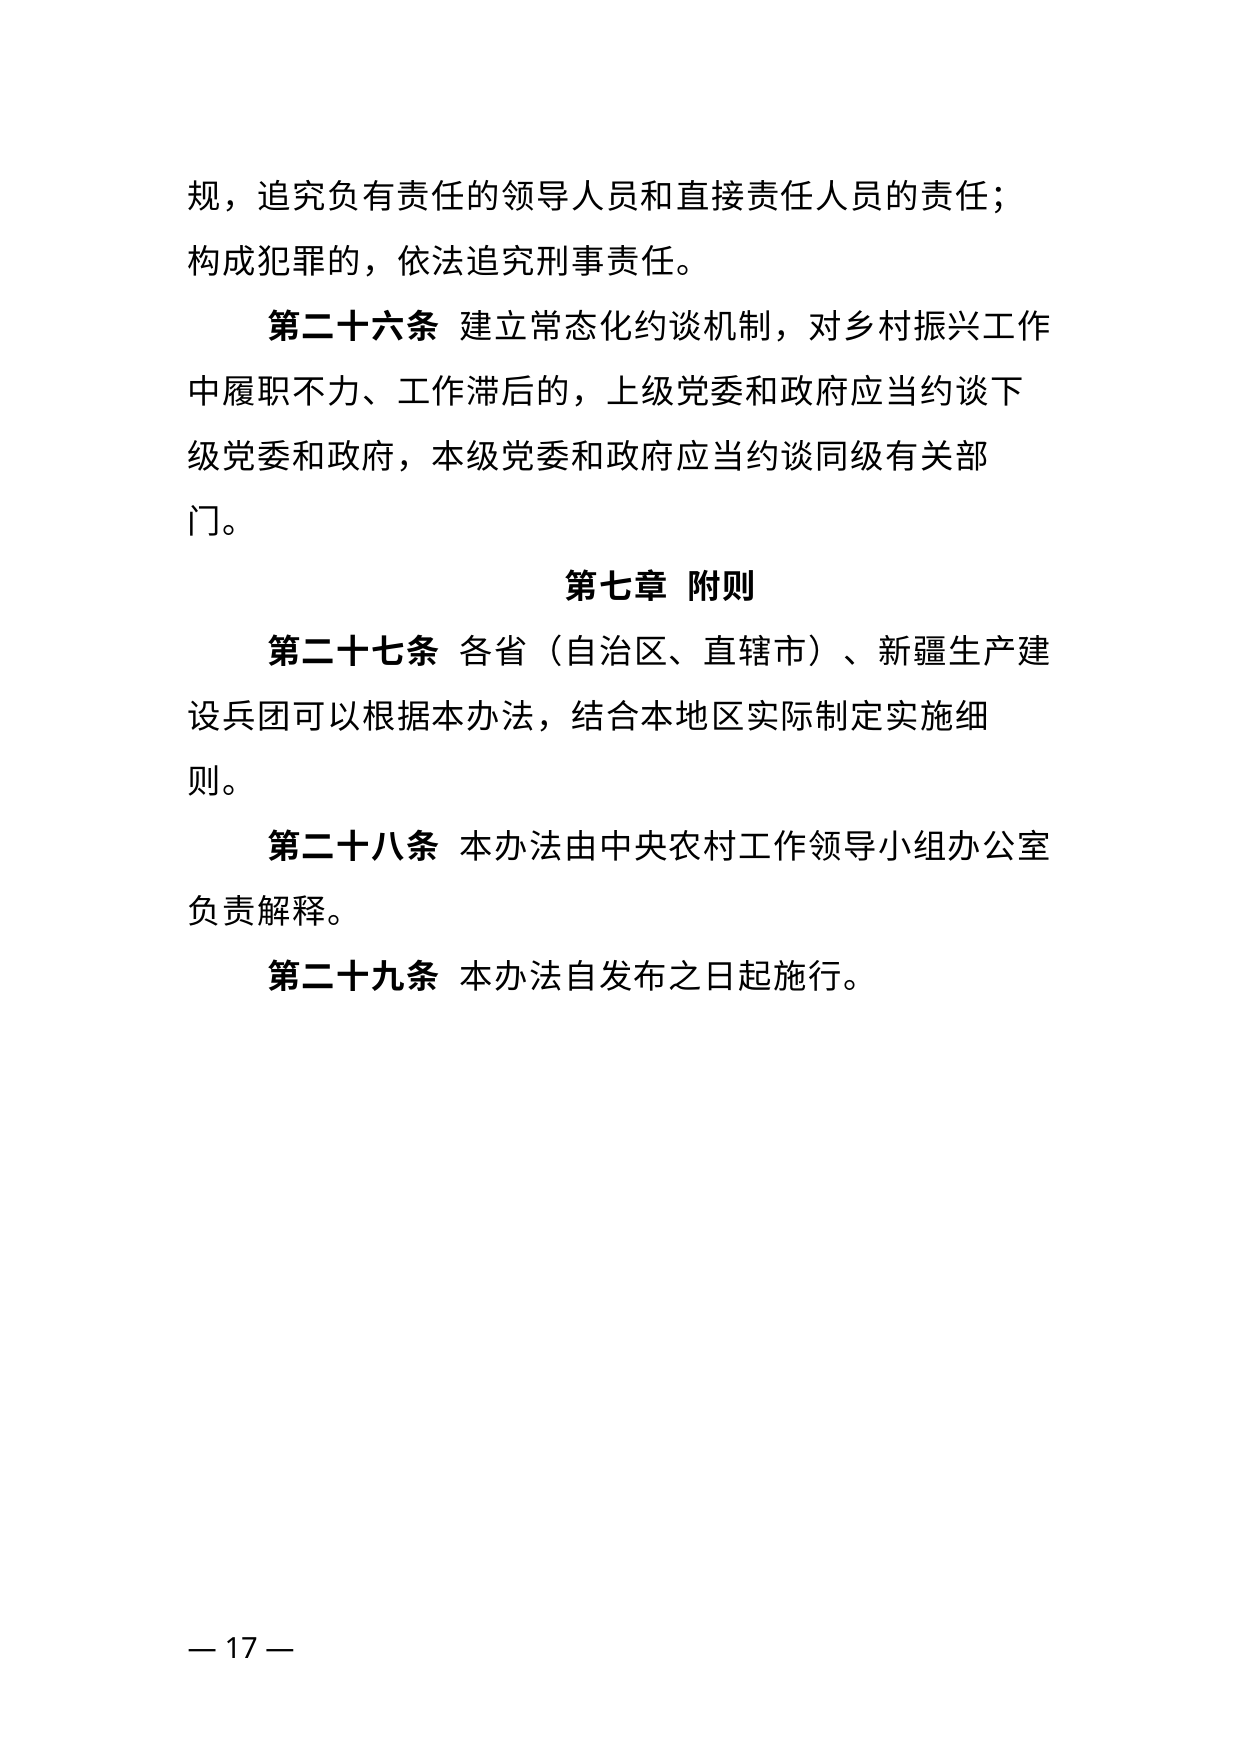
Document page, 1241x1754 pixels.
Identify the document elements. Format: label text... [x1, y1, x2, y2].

list 第二十六条 建立常态化约谈机制，对乡村振兴工作中履职不力、工作滞后的，上级党委和政府应当约谈下级党委和政府，本级党委和政府应当约谈同级有关部门。 [187, 292, 1053, 552]
list 第七章 附则 [267, 552, 1053, 617]
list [187, 162, 1053, 292]
list 第二十九条 本办法自发布之日起施行。 [187, 942, 1053, 1007]
list 第二十八条 本办法由中央农村工作领导小组办公室负责解释。 [187, 812, 1053, 942]
list 第二十七条 各省（自治区、直辖市）、新疆生产建设兵团可以根据本办法，结合本地区实际制定实施细则。 [187, 617, 1053, 812]
